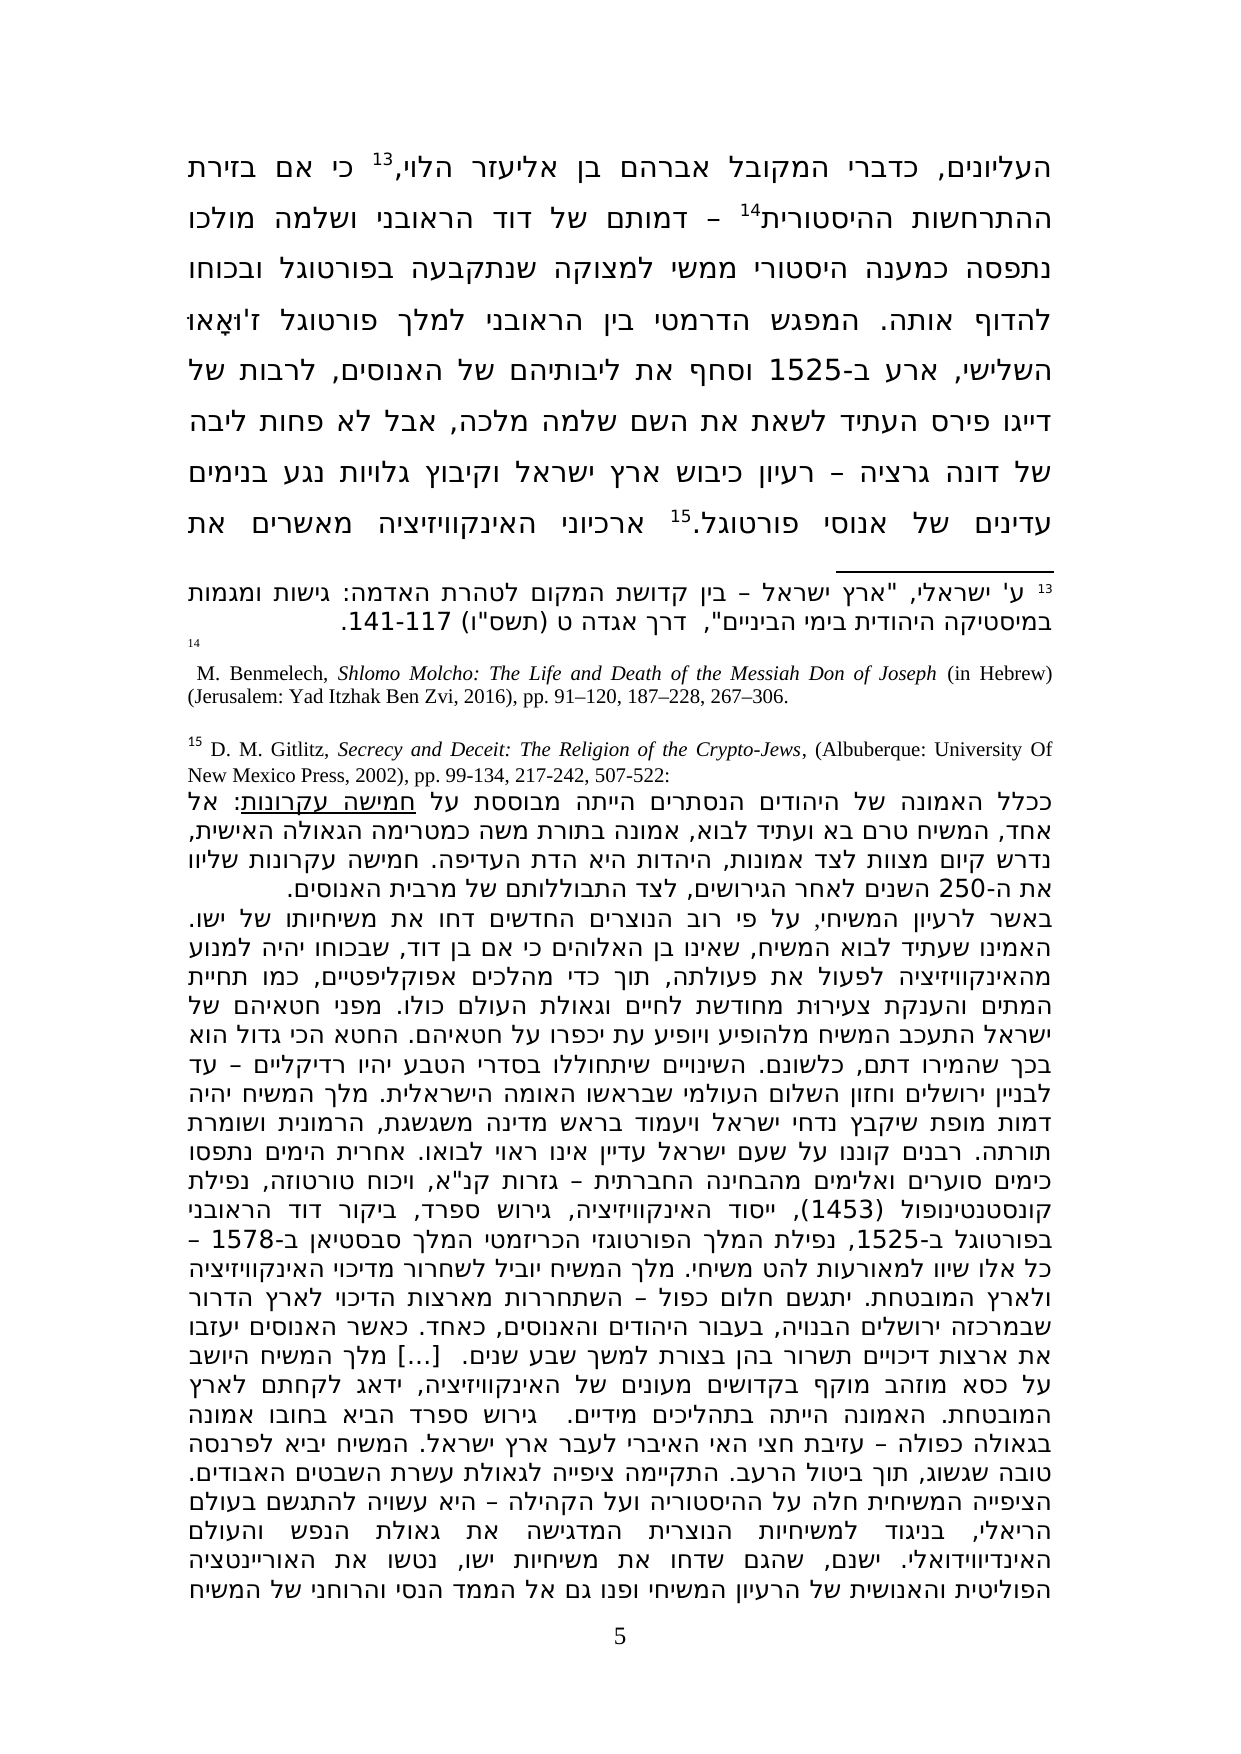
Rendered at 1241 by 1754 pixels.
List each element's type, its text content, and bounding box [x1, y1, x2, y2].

text בעידן בו, על פניו, עובר הרעיון המשיחי תמורה, ממשיחיות מאגית למשיחיות היסטורית, לפיה זירת ההתרחשות המשיחית לא עוד בעולמות העליונים, כדברי המקובל אברהם בן אליעזר הלוי, כי אם בזירת ההתרחשות ההיסטורית – דמותם של דוד הראובני ושלמה מולכו נתפסה כמענה היסטורי ממשי למצוקה שנתקבעה בפורטוגל ובכוחו להדוף אותה. המפגש הדרמטי בין הראובני למלך פורטוגל ז'וּאָאוּ השלישי, ארע ב-1525 וסחף את ליבותיהם של האנוסים, לרבות של דייגו פירס העתיד לשאת את השם שלמה מלכה, אבל לא פחות ליבה של דונה גרציה – רעיון כיבוש ארץ ישראל וקיבוץ גלויות נגע בנימים עדינים של אנוסי פורטוגל. ארכיוני האינקוויזיציה מאשרים את האקלים המשיחי בקרב האנוסים, עם הופעתו של דוד הראובני ולמשך כמה עשורים שלאחריו. יתר על כן, הטלטלה הדרמטית מזרחה, מארצות הנצרות לארצות האסלאם, שעוברים יהודי חצי האי האיברי, סיציליה, סרדיניה, פרובנס ונפולי כפי שנחזתה בידי דון יצחק אברבנאל, תוך נפילת האימפריה הביזנטית בידי האימפריה העות'מנית מתרגמות את הטלטלה המשיחית של אותם ימים. [187, 150, 1053, 541]
